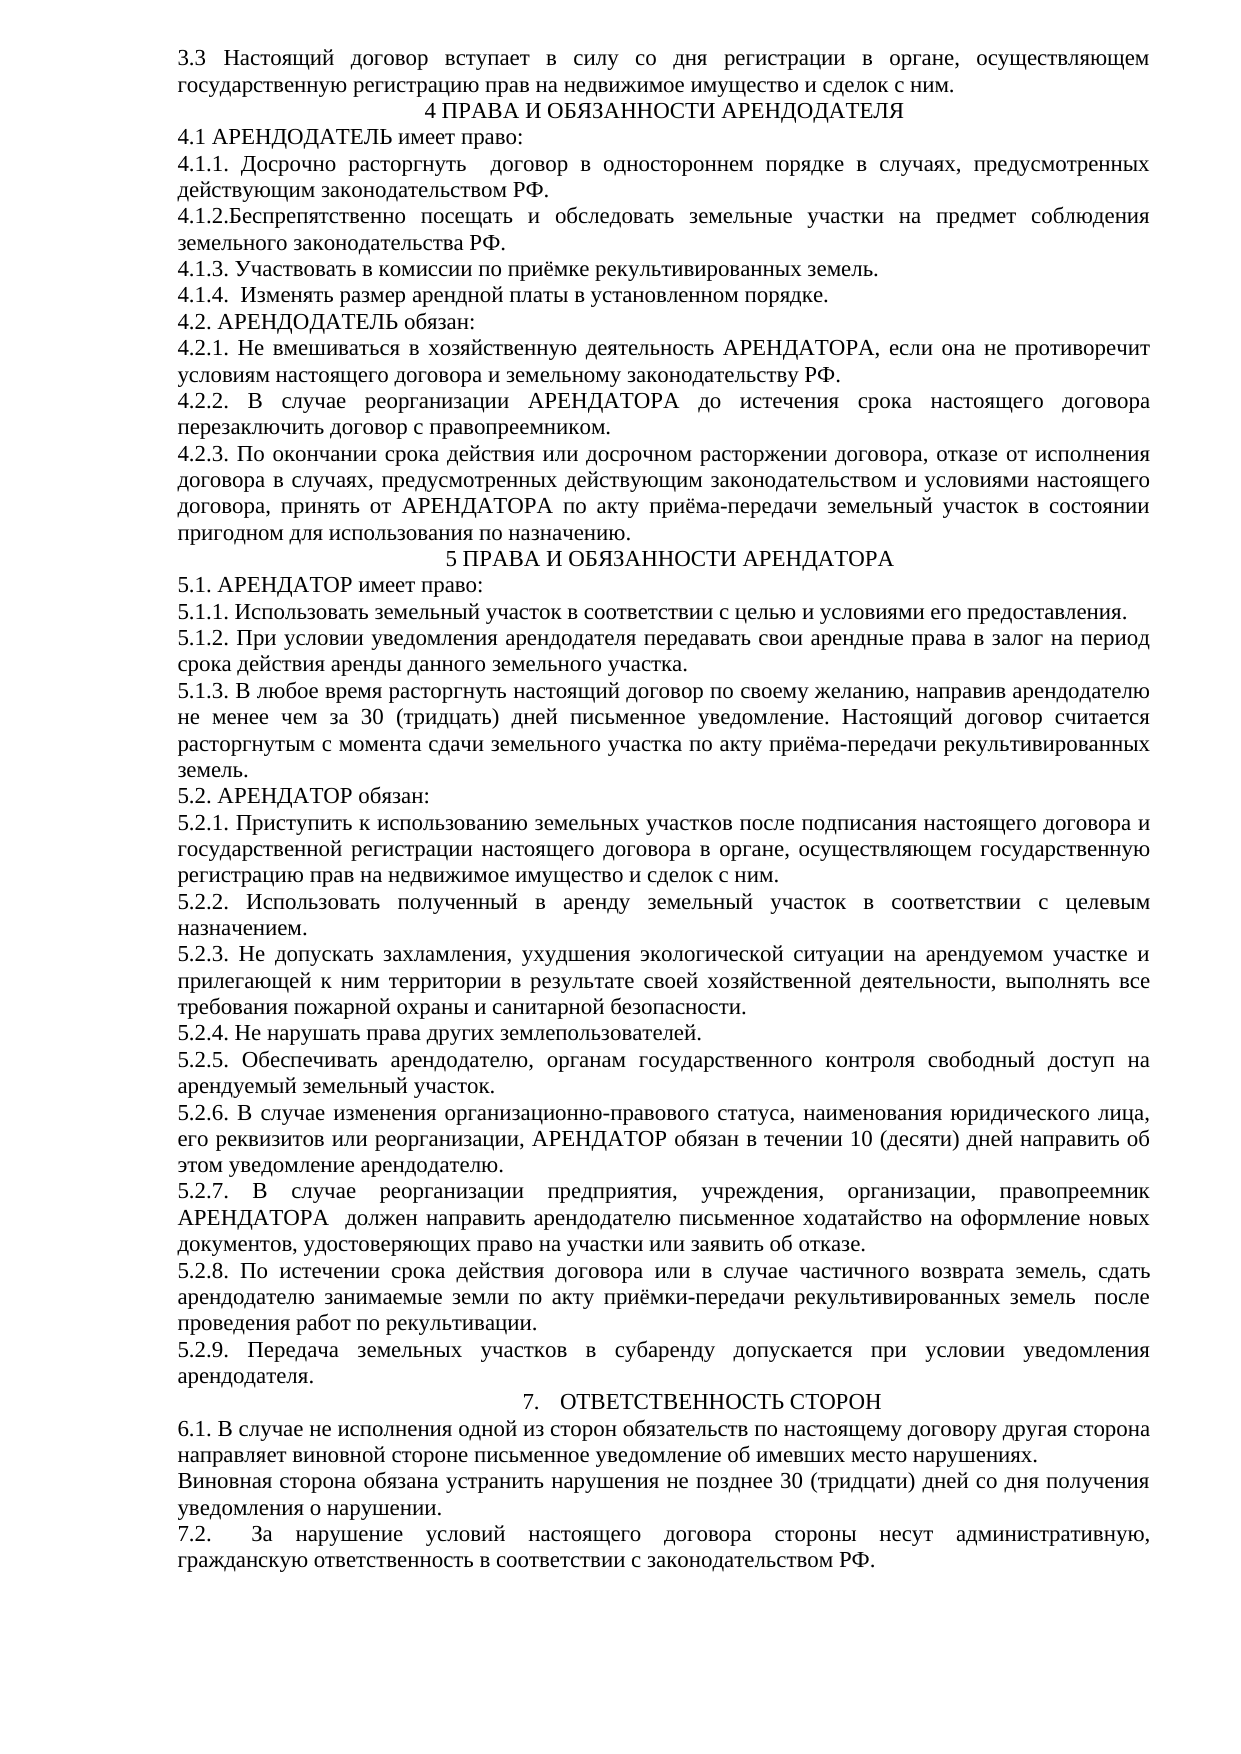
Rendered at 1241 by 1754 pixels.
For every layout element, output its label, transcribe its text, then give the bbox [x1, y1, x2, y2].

text 4.1.1. Досрочно расторгнуть договор в одностороннем порядке в случаях, предусмотренных действующим законодательством РФ. [177, 150, 1151, 202]
text 4.1.3. Участвовать в комиссии по приёмке рекультивированных земель. [177, 255, 1151, 282]
text 5.2.7. В случае реорганизации предприятия, учреждения, организации, правопреемник АРЕНДАТОРА должен направить арендодателю письменное ходатайство на оформление новых документов, удостоверяющих право на участки или заявить об отказе. [177, 1178, 1151, 1257]
text 4.2. АРЕНДОДАТЕЛЬ обязан: [177, 308, 1151, 334]
list 5 ПРАВА И ОБЯЗАННОСТИ АРЕНДАТОРА [188, 545, 1151, 571]
text 4.1.2.Беспрепятственно посещать и обследовать земельные участки на предмет соблюдения земельного законодательства РФ. [177, 202, 1151, 255]
list ОТВЕТСТВЕННОСТЬ СТОРОН [252, 1388, 1152, 1415]
text 6.1. В случае не исполнения одной из сторон обязательств по настоящему договору другая сторона направляет виновной стороне письменное уведомление об имевших место нарушениях. [177, 1415, 1152, 1467]
text 5.2.3. Не допускать захламления, ухудшения экологической ситуации на арендуемом участке и прилегающей к ним территории в результате своей хозяйственной деятельности, выполнять все требования пожарной охраны и санитарной безопасности. [177, 940, 1151, 1019]
text 4.2.1. Не вмешиваться в хозяйственную деятельность АРЕНДАТОРА, если она не противоречит условиям настоящего договора и земельному законодательству РФ. [177, 334, 1151, 387]
text 5.2.8. По истечении срока действия договора или в случае частичного возврата земель, сдать арендодателю занимаемые земли по акту приёмки-передачи рекультивированных земель после проведения работ по рекультивации. [177, 1257, 1152, 1336]
text 4.1.4. Изменять размер арендной платы в установленном порядке. [177, 282, 1151, 308]
text 4.1 АРЕНДОДАТЕЛЬ имеет право: [177, 123, 1151, 150]
text 4 ПРАВА И ОБЯЗАННОСТИ АРЕНДОДАТЕЛЯ [177, 97, 1151, 123]
text 4.2.3. По окончании срока действия или досрочном расторжении договора, отказе от исполнения договора в случаях, предусмотренных действующим законодательством и условиями настоящего договора, принять от АРЕНДАТОРА по акту приёма-передачи земельный участок в состоянии пригодном для использования по назначению. [177, 440, 1151, 545]
text 5.2.5. Обеспечивать арендодателю, органам государственного контроля свободный доступ на арендуемый земельный участок. [177, 1046, 1151, 1098]
text 5.1. АРЕНДАТОР имеет право: [177, 571, 1151, 598]
list Настоящий договор вступает в силу со дня регистрации в органе, осуществляющем государственную регистрацию прав на недвижимое имущество и сделок с ним. [177, 44, 1151, 97]
text 5.1.3. В любое время расторгнуть настоящий договор по своему желанию, направив арендодателю не менее чем за 30 (тридцать) дней письменное уведомление. Настоящий договор считается расторгнутым с момента сдачи земельного участка по акту приёма-передачи рекультивированных земель. [177, 677, 1151, 782]
text Виновная сторона обязана устранить нарушения не позднее 30 (тридцати) дней со дня получения уведомления о нарушении. [177, 1467, 1152, 1520]
text 5.2.4. Не нарушать права других землепользователей. [177, 1019, 1151, 1046]
text 5.1.2. При условии уведомления арендодателя передавать свои арендные права в залог на период срока действия аренды данного земельного участка. [177, 624, 1151, 677]
text 5.2.6. В случае изменения организационно-правового статуса, наименования юридического лица, его реквизитов или реорганизации, АРЕНДАТОР обязан в течении 10 (десяти) дней направить об этом уведомление арендодателю. [177, 1098, 1151, 1178]
text 4.2.2. В случае реорганизации АРЕНДАТОРА до истечения срока настоящего договора перезаключить договор с правопреемником. [177, 387, 1151, 440]
text 5.2.9. Передача земельных участков в субаренду допускается при условии уведомления арендодателя. [177, 1336, 1152, 1388]
text 5.2.1. Приступить к использованию земельных участков после подписания настоящего договора и государственной регистрации настоящего договора в органе, осуществляющем государственную регистрацию прав на недвижимое имущество и сделок с ним. [177, 809, 1151, 888]
list За нарушение условий настоящего договора стороны несут административную, гражданскую ответственность в соответствии с законодательством РФ. [177, 1520, 1152, 1573]
text 5.2.2. Использовать полученный в аренду земельный участок в соответствии с целевым назначением. [177, 888, 1151, 940]
text 5.2. АРЕНДАТОР обязан: [177, 782, 1151, 809]
text 5.1.1. Использовать земельный участок в соответствии с целью и условиями его предоставления. [177, 598, 1151, 624]
